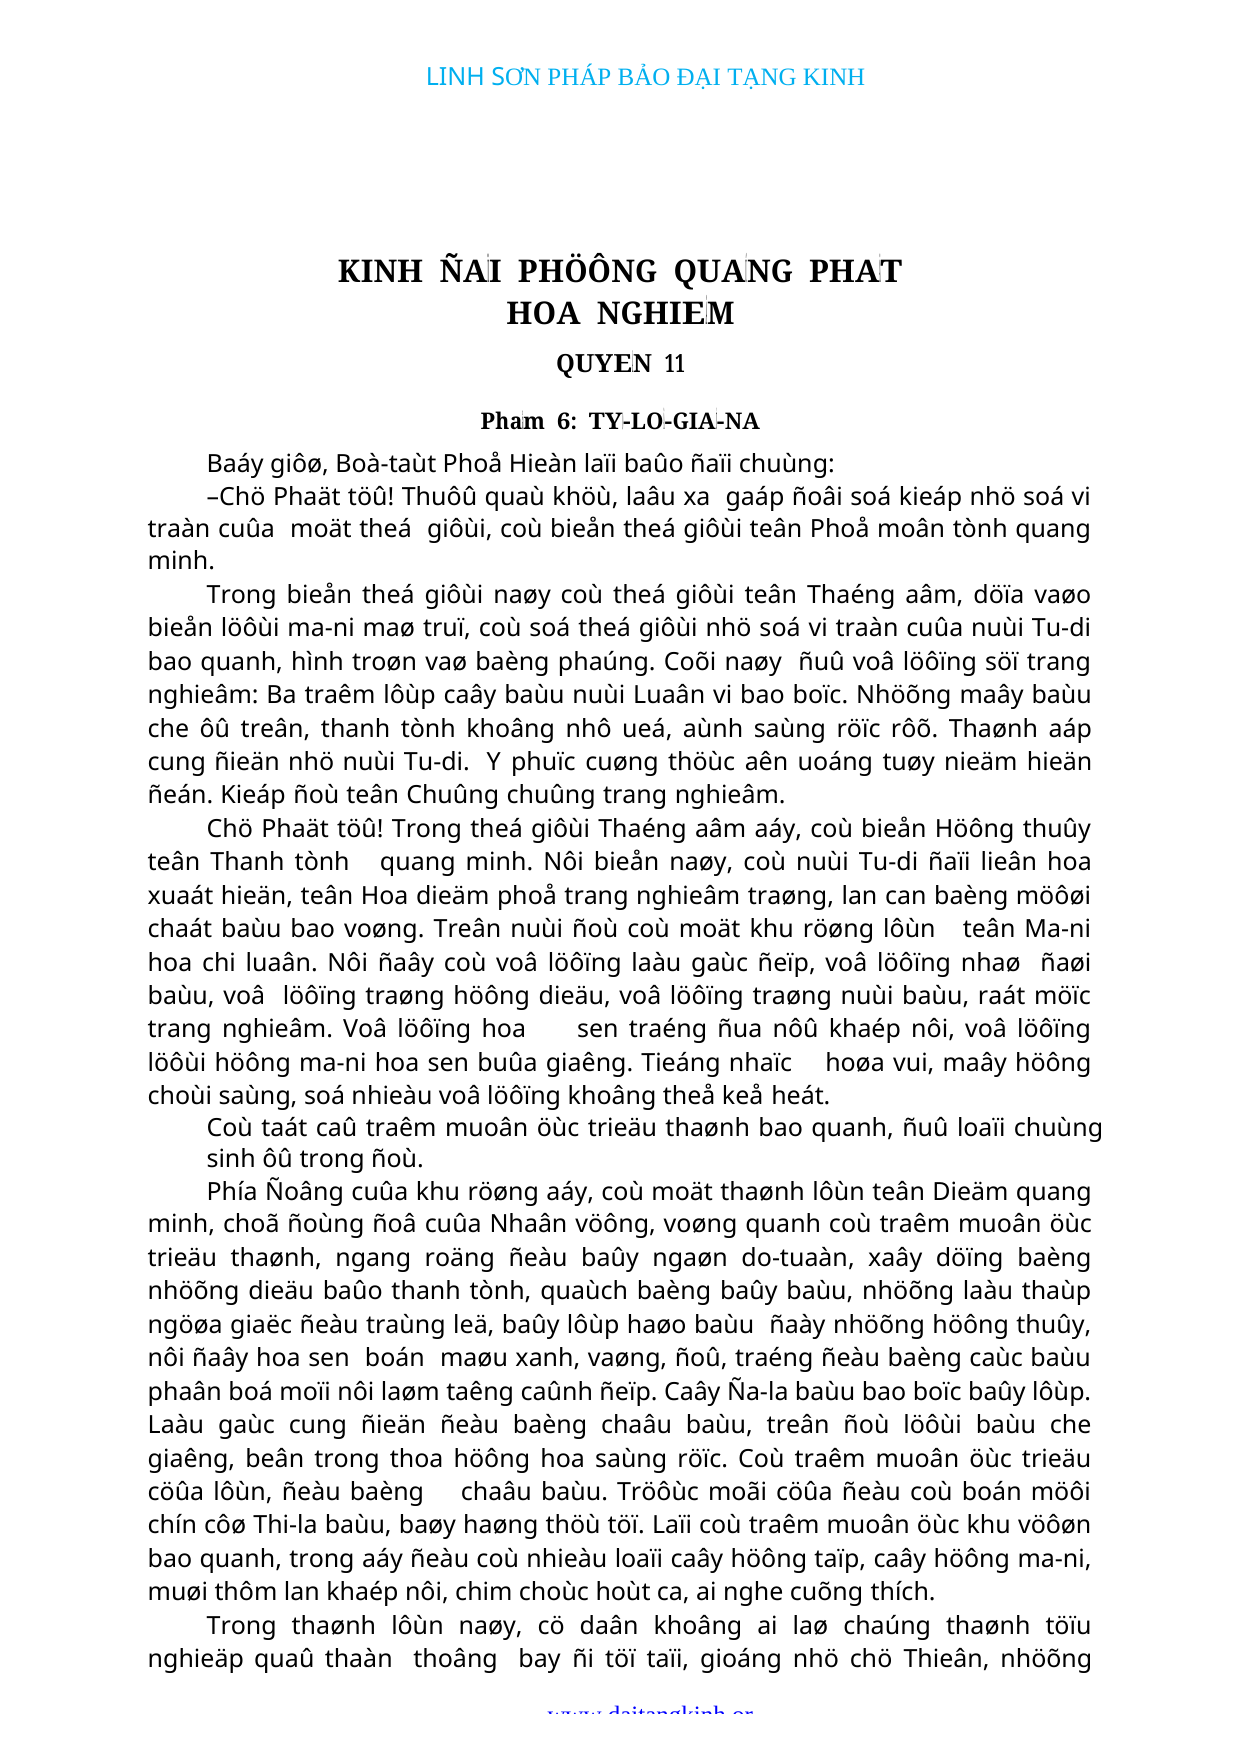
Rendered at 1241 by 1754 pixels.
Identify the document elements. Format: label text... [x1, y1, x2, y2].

text Phía Ñoâng cuûa khu röøng aáy, coù moät thaønh lôùn teân Dieäm quang minh, choã ñoùng ñoâ cuûa Nhaân vöông, voøng quanh coù traêm muoân öùc trieäu thaønh, ngang roäng ñeàu baûy ngaøn do-tuaàn, xaây döïng baèng nhöõng dieäu baûo thanh tònh, quaùch baèng baûy baùu, nhöõng laàu thaùp ngöøa giaëc ñeàu traùng leä, baûy lôùp haøo baùu ñaày nhöõng höông thuûy, nôi ñaây hoa sen boán maøu xanh, vaøng, ñoû, traéng ñeàu baèng caùc baùu phaân boá moïi nôi laøm taêng caûnh ñeïp. Caây Ña-la baùu bao boïc baûy lôùp. Laàu gaùc cung ñieän ñeàu baèng chaâu baùu, treân ñoù löôùi baùu che giaêng, beân trong thoa höông hoa saùng röïc. Coù traêm muoân öùc trieäu cöûa lôùn, ñeàu baèng chaâu baùu. Tröôùc moãi cöûa ñeàu coù boán möôi chín côø Thi-la baùu, baøy haøng thöù töï. Laïi coù traêm muoân öùc khu vöôøn bao quanh, trong aáy ñeàu coù nhieàu loaïi caây höông taïp, caây höông ma-ni, muøi thôm lan khaép nôi, chim choùc hoùt ca, ai nghe cuõng thích. [147, 1173, 1093, 1608]
text Phaåm 6: TYØ-LOÂ-GIAÙ-NA [335, 405, 905, 436]
text Trong bieån theá giôùi naøy coù theá giôùi teân Thaéng aâm, döïa vaøo bieån löôùi ma-ni maø truï, coù soá theá giôùi nhö soá vi traàn cuûa nuùi Tu-di bao quanh, hình troøn vaø baèng phaúng. Coõi naøy ñuû voâ löôïng söï trang nghieâm: Ba traêm lôùp caây baùu nuùi Luaân vi bao boïc. Nhöõng maây baùu che ôû treân, thanh tònh khoâng nhô ueá, aùnh saùng röïc rôõ. Thaønh aáp cung ñieän nhö nuùi Tu-di. Y phuïc cuøng thöùc aên uoáng tuøy nieäm hieän ñeán. Kieáp ñoù teân Chuûng chuûng trang nghieâm. [147, 577, 1093, 811]
text –Chö Phaät töû! Thuôû quaù khöù, laâu xa gaáp ñoâi soá kieáp nhö soá vi traàn cuûa moät theá giôùi, coù bieån theá giôùi teân Phoå moân tònh quang minh. [147, 479, 1093, 577]
text Coù taát caû traêm muoân öùc trieäu thaønh bao quanh, ñuû loaïi chuùng sinh ôû trong ñoù. [206, 1112, 1105, 1173]
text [147, 1608, 1093, 1675]
text Baáy giôø, Boà-taùt Phoå Hieàn laïi baûo ñaïi chuùng: [206, 446, 1105, 479]
text QUYEÅN 11 [335, 346, 905, 380]
text Chö Phaät töû! Trong theá giôùi Thaéng aâm aáy, coù bieån Höông thuûy teân Thanh tònh quang minh. Nôi bieån naøy, coù nuùi Tu-di ñaïi lieân hoa xuaát hieän, teân Hoa dieäm phoå trang nghieâm traøng, lan can baèng möôøi chaát baùu bao voøng. Treân nuùi ñoù coù moät khu röøng lôùn teân Ma-ni hoa chi luaân. Nôi ñaây coù voâ löôïng laàu gaùc ñeïp, voâ löôïng nhaø ñaøi baùu, voâ löôïng traøng höông dieäu, voâ löôïng traøng nuùi baùu, raát möïc trang nghieâm. Voâ löôïng hoa sen traéng ñua nôû khaép nôi, voâ löôïng löôùi höông ma-ni hoa sen buûa giaêng. Tieáng nhaïc hoøa vui, maây höông choùi saùng, soá nhieàu voâ löôïng khoâng theå keå heát. [147, 811, 1093, 1112]
title KINH ÑAÏI PHÖÔNG QUAÛNG PHAÄT HOA NGHIEÂM [335, 249, 905, 334]
